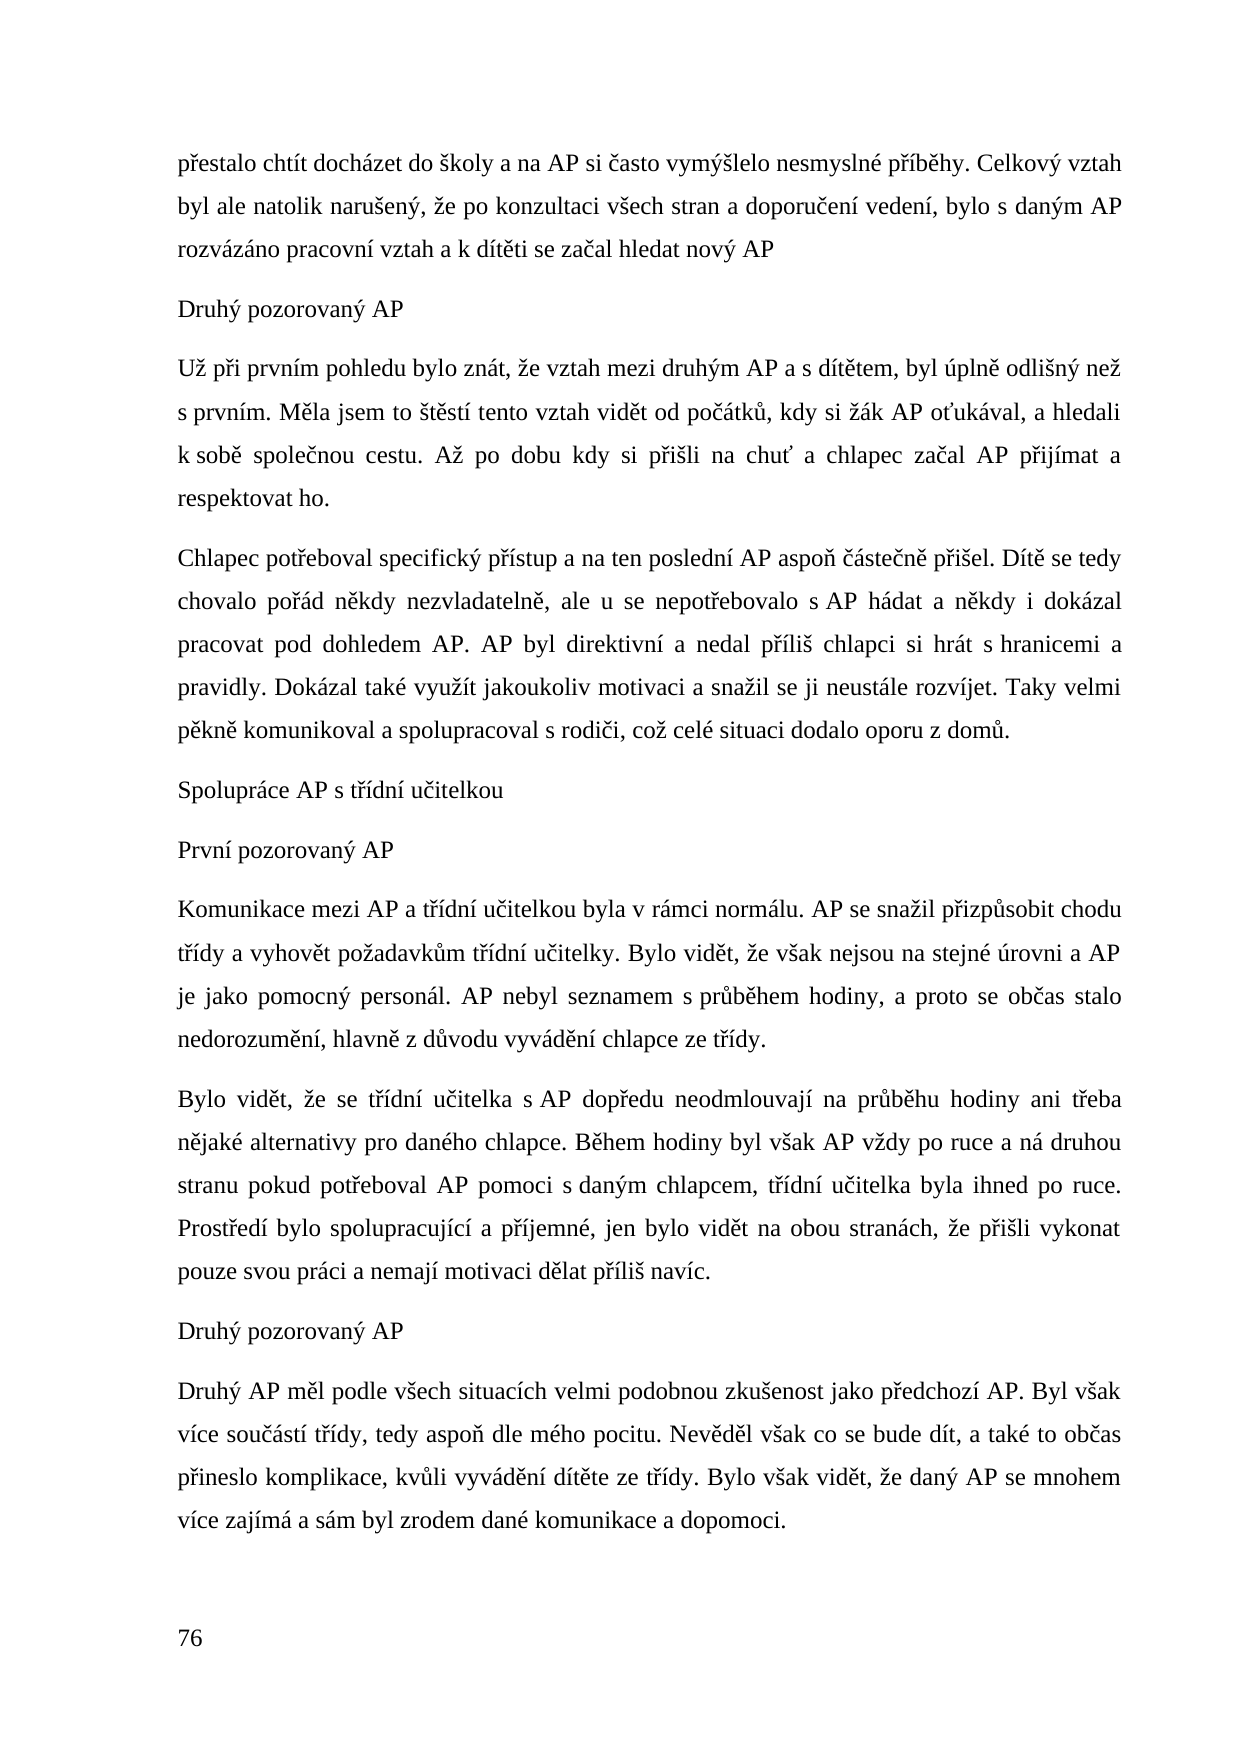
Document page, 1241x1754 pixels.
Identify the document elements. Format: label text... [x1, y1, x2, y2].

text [177, 148, 1122, 263]
text Druhý pozorovaný AP [177, 1316, 1122, 1345]
text Už při prvním pohledu bylo znát, že vztah mezi druhým AP a s dítětem, byl úplně odlišný než s prvním. Měla jsem to štěstí tento vztah vidět od počátků, kdy si žák AP oťukával, a hledali k sobě společnou cestu. Až po dobu kdy si přišli na chuť a chlapec začal AP přijímat a respektovat ho. [177, 353, 1122, 512]
text Chlapec potřeboval specifický přístup a na ten poslední AP aspoň částečně přišel. Dítě se tedy chovalo pořád někdy nezvladatelně, ale u se nepotřebovalo s AP hádat a někdy i dokázal pracovat pod dohledem AP. AP byl direktivní a nedal příliš chlapci si hrát s hranicemi a pravidly. Dokázal také využít jakoukoliv motivaci a snažil se ji neustále rozvíjet. Taky velmi pěkně komunikoval a spolupracoval s rodiči, což celé situaci dodalo oporu z domů. [177, 543, 1122, 744]
text První pozorovaný AP [177, 835, 1122, 863]
text Druhý AP měl podle všech situacích velmi podobnou zkušenost jako předchozí AP. Byl však více součástí třídy, tedy aspoň dle mého pocitu. Nevěděl však co se bude dít, a také to občas přineslo komplikace, kvůli vyvádění dítěte ze třídy. Bylo však vidět, že daný AP se mnohem více zajímá a sám byl zrodem dané komunikace a dopomoci. [177, 1376, 1122, 1534]
text Bylo vidět, že se třídní učitelka s AP dopředu neodmlouvají na průběhu hodiny ani třeba nějaké alternativy pro daného chlapce. Během hodiny byl však AP vždy po ruce a ná druhou stranu pokud potřeboval AP pomoci s daným chlapcem, třídní učitelka byla ihned po ruce. Prostředí bylo spolupracující a příjemné, jen bylo vidět na obou stranách, že přišli vykonat pouze svou práci a nemají motivaci dělat příliš navíc. [177, 1084, 1122, 1285]
text Komunikace mezi AP a třídní učitelkou byla v rámci normálu. AP se snažil přizpůsobit chodu třídy a vyhovět požadavkům třídní učitelky. Bylo vidět, že však nejsou na stejné úrovni a AP je jako pomocný personál. AP nebyl seznamem s průběhem hodiny, a proto se občas stalo nedorozumění, hlavně z důvodu vyvádění chlapce ze třídy. [177, 894, 1122, 1053]
text Spolupráce AP s třídní učitelkou [177, 775, 1122, 804]
text Druhý pozorovaný AP [177, 294, 1122, 322]
